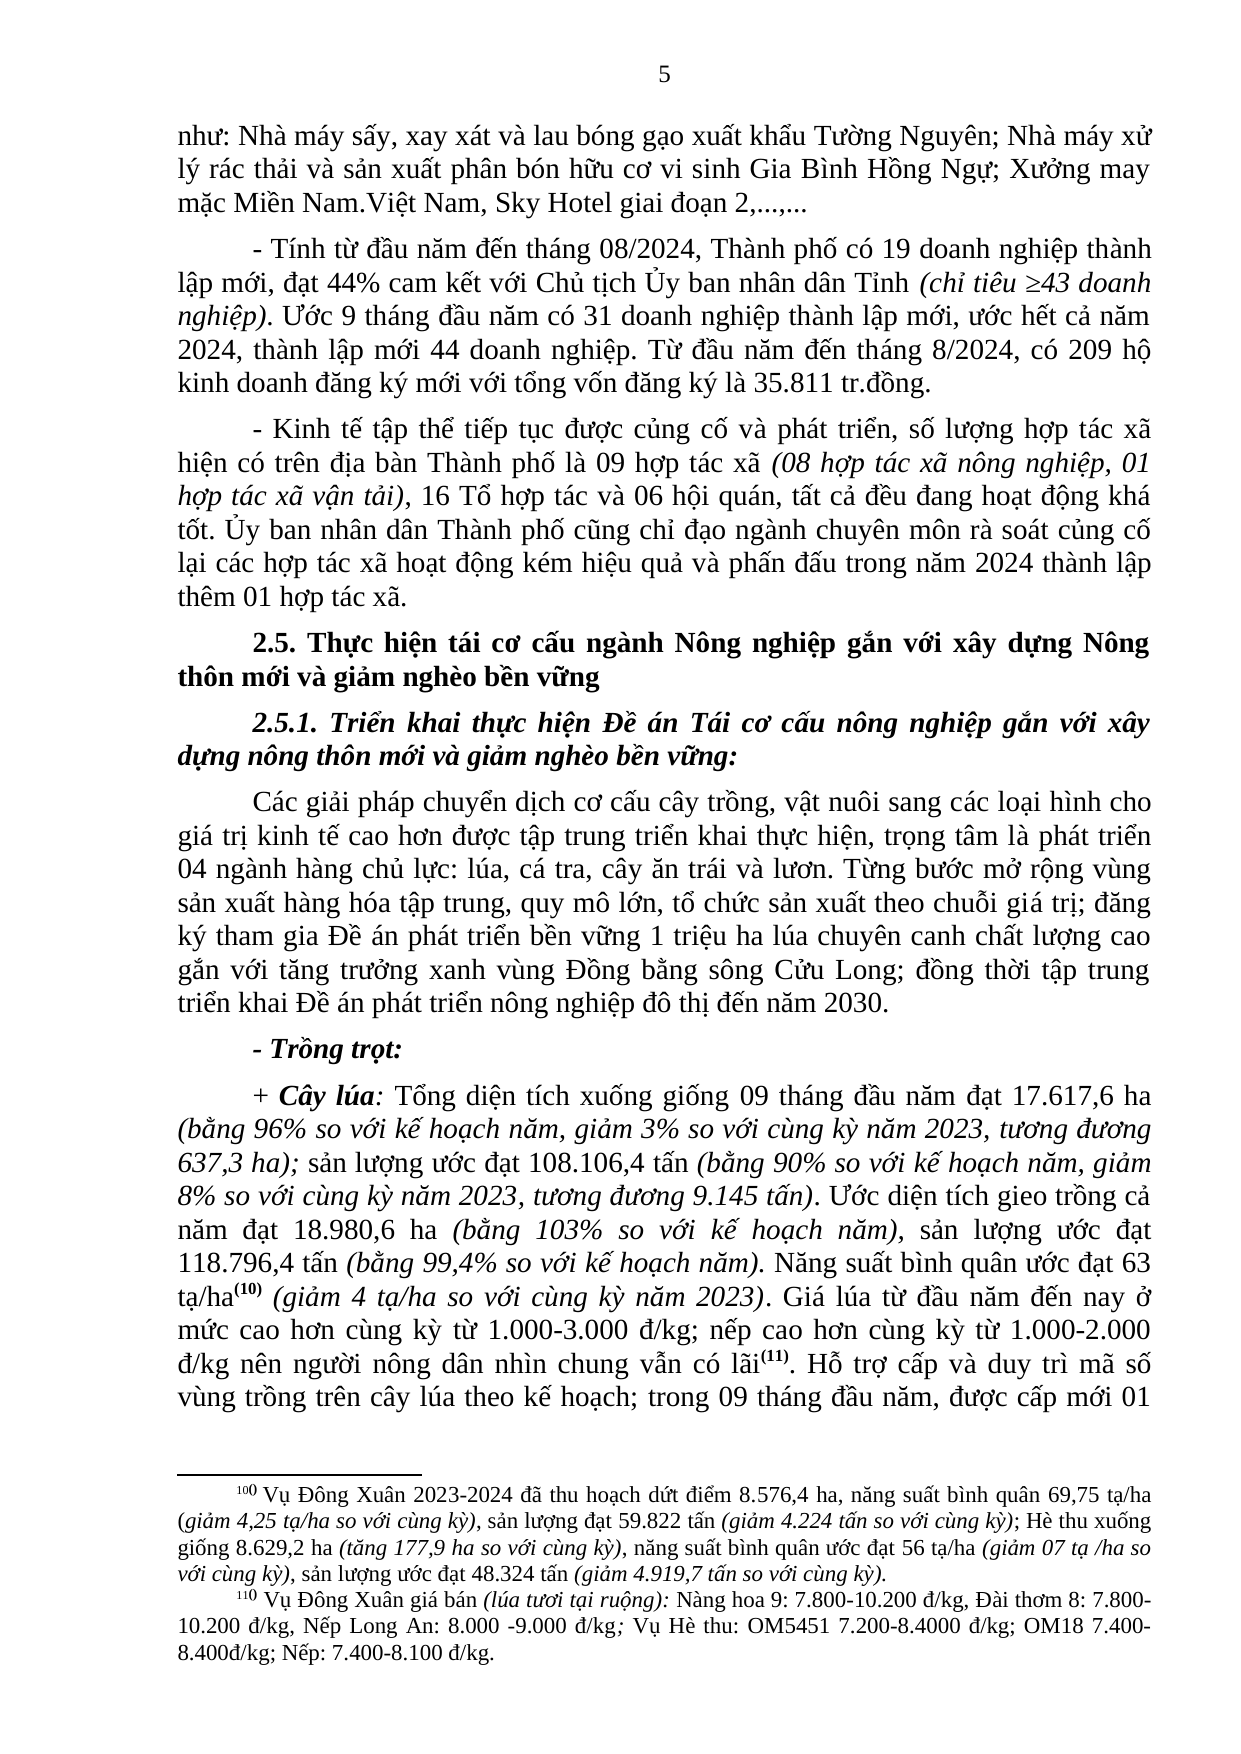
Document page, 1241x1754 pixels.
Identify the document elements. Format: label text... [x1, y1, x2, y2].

text 2.5.1. Triển khai thực hiện Đề án Tái cơ cấu nông nghiệp gắn với xây dựng nông thôn mới và giảm nghèo bền vững: [177, 705, 1152, 772]
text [177, 1078, 1152, 1413]
text Các giải pháp chuyển dịch cơ cấu cây trồng, vật nuôi sang các loại hình cho giá trị kinh tế cao hơn được tập trung triển khai thực hiện, trọng tâm là phát triển 04 ngành hàng chủ lực: lúa, cá tra, cây ăn trái và lươn. Từng bước mở rộng vùng sản xuất hàng hóa tập trung, quy mô lớn, tổ chức sản xuất theo chuỗi giá trị; đăng ký tham gia Đề án phát triển bền vững 1 triệu ha lúa chuyên canh chất lượng cao gắn với tăng trưởng xanh vùng Đồng bằng sông Cửu Long; đồng thời tập trung triển khai Đề án phát triển nông nghiệp đô thị đến năm 2030. [177, 784, 1152, 1019]
text 2.5. Thực hiện tái cơ cấu ngành Nông nghiệp gắn với xây dựng Nông thôn mới và giảm nghèo bền vững [177, 625, 1152, 692]
text - Trồng trọt: [177, 1032, 1152, 1065]
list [177, 118, 1152, 219]
list - Kinh tế tập thể tiếp tục được củng cố và phát triển, số lượng hợp tác xã hiện có trên địa bàn Thành phố là 09 hợp tác xã (08 hợp tác xã nông nghiệp, 01 hợp tác xã vận tải), 16 Tổ hợp tác và 06 hội quán, tất cả đều đang hoạt động khá tốt. Ủy ban nhân dân Thành phố cũng chỉ đạo ngành chuyên môn rà soát củng cố lại các hợp tác xã hoạt động kém hiệu quả và phấn đấu trong năm 2024 thành lập thêm 01 hợp tác xã. [177, 411, 1152, 613]
text - Tính từ đầu năm đến tháng 08/2024, Thành phố có 19 doanh nghiệp thành lập mới, đạt 44% cam kết với Chủ tịch Ủy ban nhân dân Tỉnh (chỉ tiêu ≥43 doanh nghiệp). Ước 9 tháng đầu năm có 31 doanh nghiệp thành lập mới, ước hết cả năm 2024, thành lập mới 44 doanh nghiệp. Từ đầu năm đến tháng 8/2024, có 209 hộ kinh doanh đăng ký mới với tổng vốn đăng ký là 35.811 tr.đồng. [177, 231, 1152, 399]
